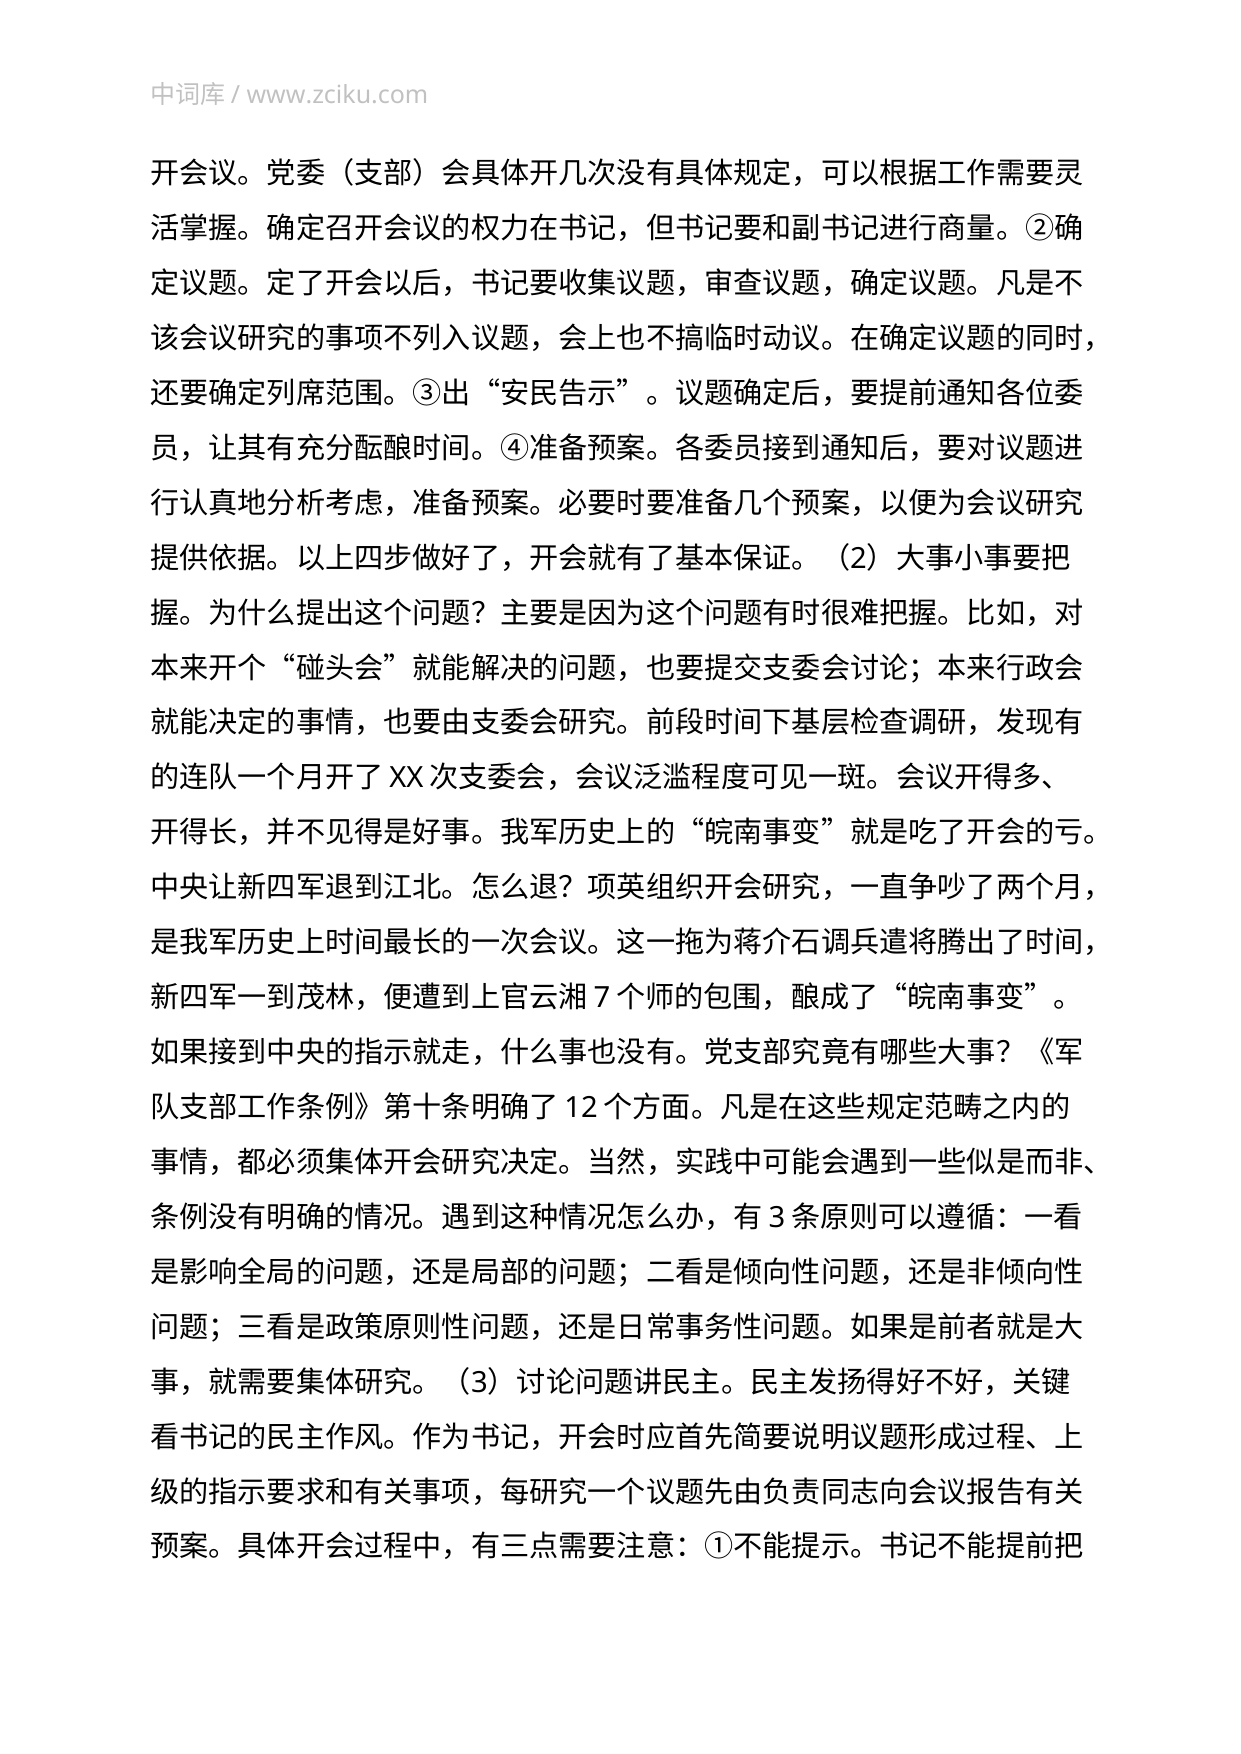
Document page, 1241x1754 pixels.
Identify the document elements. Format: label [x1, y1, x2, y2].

text [150, 150, 1090, 1565]
